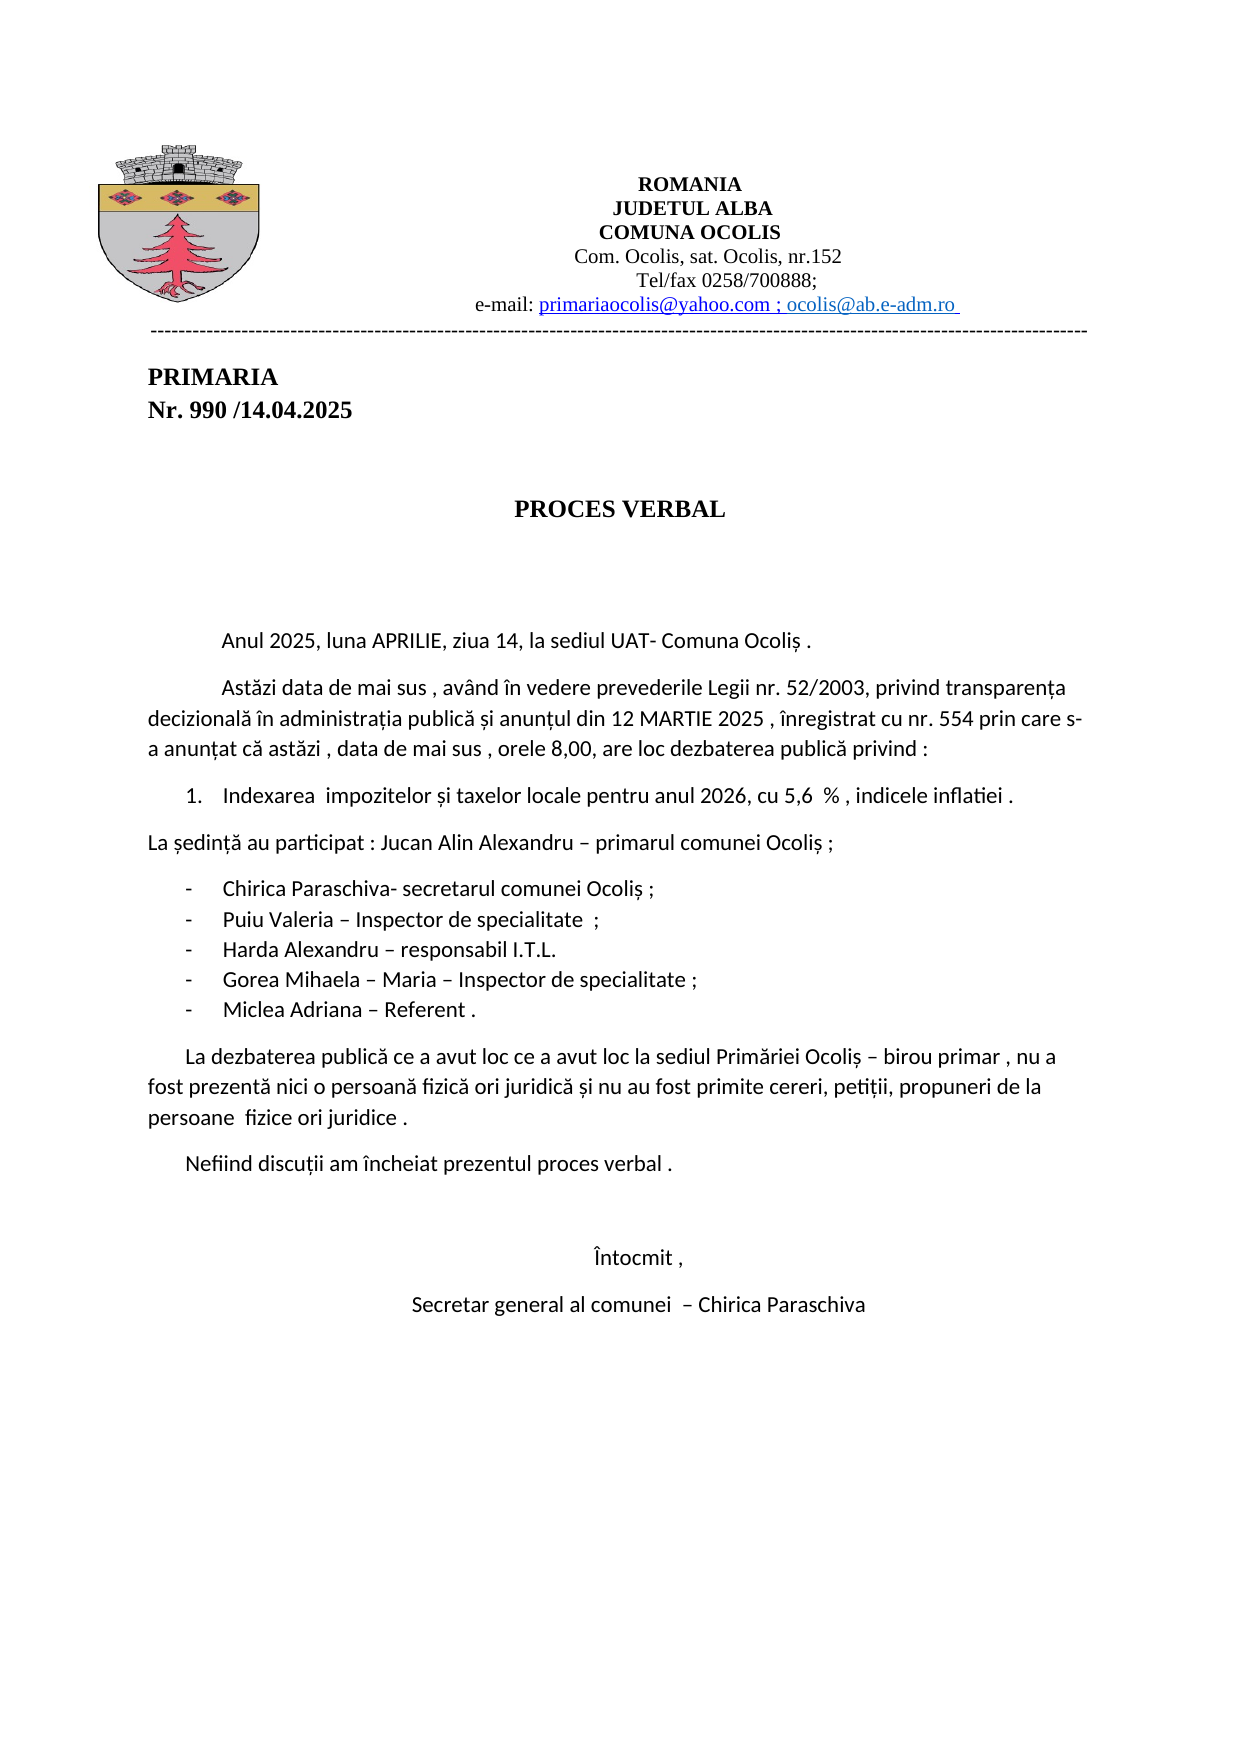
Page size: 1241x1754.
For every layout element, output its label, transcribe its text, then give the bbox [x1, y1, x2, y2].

text Întocmit , [148, 1243, 1093, 1271]
text PRIMARIA [148, 362, 1093, 391]
list Indexarea impozitelor și taxelor locale pentru anul 2026, cu 5,6 % , indicele inflatiei . [185, 781, 1093, 809]
text Tel/fax 0258/700888; [269, 268, 1093, 292]
picture [88, 138, 269, 304]
text -------------------------------------------------------------------------------------------------------------------------------------- [148, 316, 1093, 344]
list Chirica Paraschiva- secretarul comunei Ocoliș ; [185, 874, 1093, 902]
text Astăzi data de mai sus , având în vedere prevederile Legii nr. 52/2003, privind transparența decizională în administrația publică și anunțul din 12 MARTIE 2025 , înregistrat cu nr. 554 prin care s-a anunțat că astăzi , data de mai sus , orele 8,00, are loc dezbaterea publică privind : [148, 673, 1093, 762]
list Harda Alexandru – responsabil I.T.L. [185, 935, 1093, 963]
text JUDETUL ALBA [269, 196, 1093, 220]
text COMUNA OCOLIS [269, 220, 1093, 244]
list Gorea Mihaela – Maria – Inspector de specialitate ; [185, 965, 1093, 993]
text e-mail: primariaocolis@yahoo.com ; ocolis@ab.e-adm.ro [148, 292, 1093, 316]
list Puiu Valeria – Inspector de specialitate ; [185, 905, 1093, 933]
text La dezbaterea publică ce a avut loc ce a avut loc la sediul Primăriei Ocoliș – birou primar , nu a fost prezentă nici o persoană fizică ori juridică și nu au fost primite cereri, petiții, propuneri de la persoane fizice ori juridice . [148, 1042, 1093, 1131]
text Anul 2025, luna APRILIE, ziua 14, la sediul UAT- Comuna Ocoliș . [148, 627, 1093, 654]
text La ședință au participat : Jucan Alin Alexandru – primarul comunei Ocoliș ; [148, 828, 1093, 856]
text Secretar general al comunei – Chirica Paraschiva [148, 1290, 1093, 1318]
text PROCES VERBAL [148, 494, 1093, 523]
text Nefiind discuții am încheiat prezentul proces verbal . [148, 1149, 1093, 1177]
text Nr. 990 /14.04.2025 [148, 395, 1093, 424]
text ROMANIA [269, 172, 1093, 196]
list Miclea Adriana – Referent . [185, 995, 1093, 1023]
text Com. Ocolis, sat. Ocolis, nr.152 [269, 244, 1093, 268]
